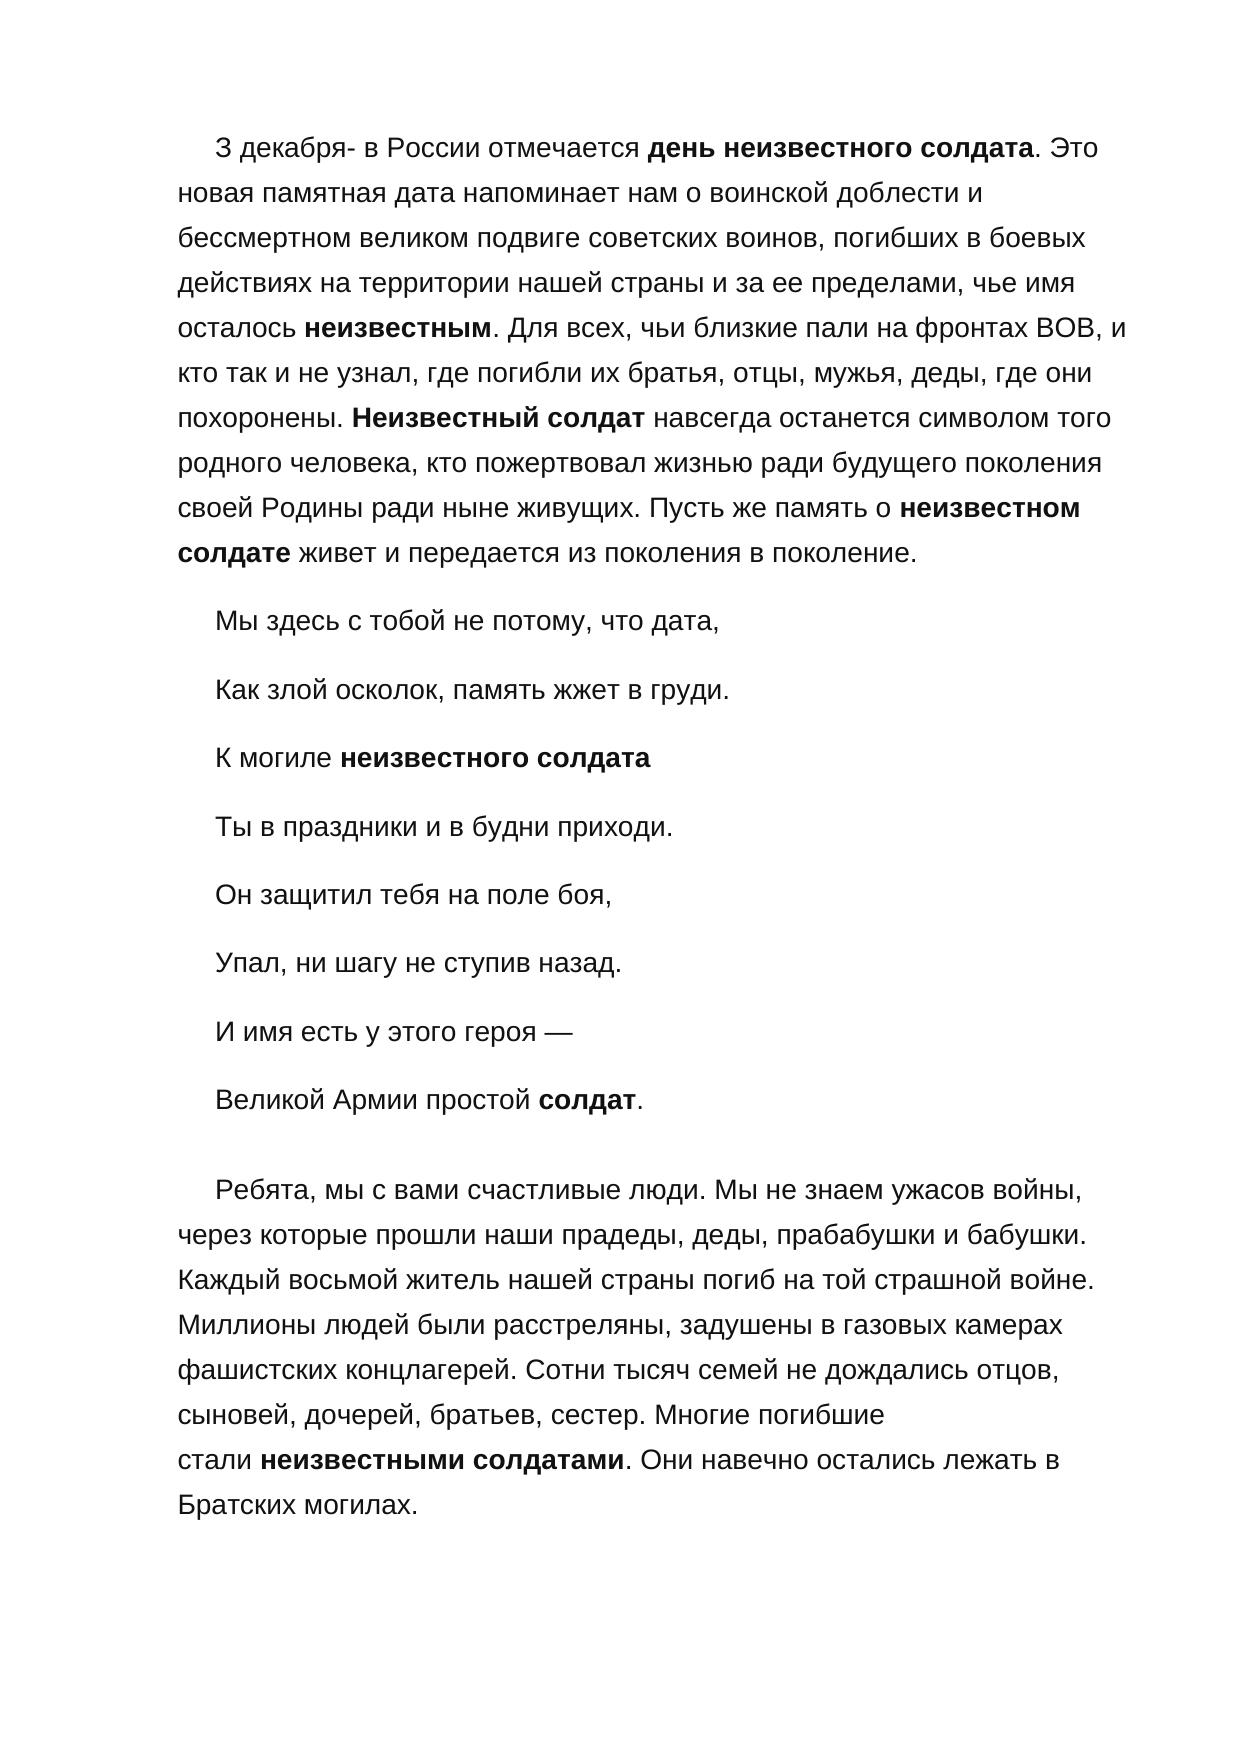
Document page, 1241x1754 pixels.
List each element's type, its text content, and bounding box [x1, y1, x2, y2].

text Ты в праздники и в будни приходи. [177, 797, 1152, 842]
text Он защитил тебя на поле боя, [177, 865, 1152, 910]
text Великой Армии простой солдат. [177, 1071, 1152, 1116]
text К могиле неизвестного солдата [177, 728, 1152, 773]
text Как злой осколок, память жжет в груди. [177, 660, 1152, 705]
text И имя есть у этого героя — [177, 1002, 1152, 1047]
text Мы здесь с тобой не потому, что дата, [177, 592, 1152, 637]
text Ребята, мы с вами счастливые люди. Мы не знаем ужасов войны, через которые прошли наши прадеды, деды, прабабушки и бабушки. Каждый восьмой житель нашей страны погиб на той страшной войне. Миллионы людей были расстреляны, задушены в газовых камерах фашистских концлагерей. Сотни тысяч семей не дождались отцов, сыновей, дочерей, братьев, сестер. Многие погибшие стали неизвестными солдатами. Они навечно остались лежать в Братских могилах. [177, 1161, 1152, 1521]
text Упал, ни шагу не ступив назад. [177, 934, 1152, 979]
text З декабря- в России отмечается день неизвестного солдата. Это новая памятная дата напоминает нам о воинской доблести и бессмертном великом подвиге советских воинов, погибших в боевых действиях на территории нашей страны и за ее пределами, чье имя осталось неизвестным. Для всех, чьи близкие пали на фронтах ВОВ, и кто так и не узнал, где погибли их братья, отцы, мужья, деды, где они похоронены. Неизвестный солдат навсегда останется символом того родного человека, кто пожертвовал жизнью ради будущего поколения своей Родины ради ныне живущих. Пусть же память о неизвестном солдате живет и передается из поколения в поколение. [177, 118, 1152, 568]
